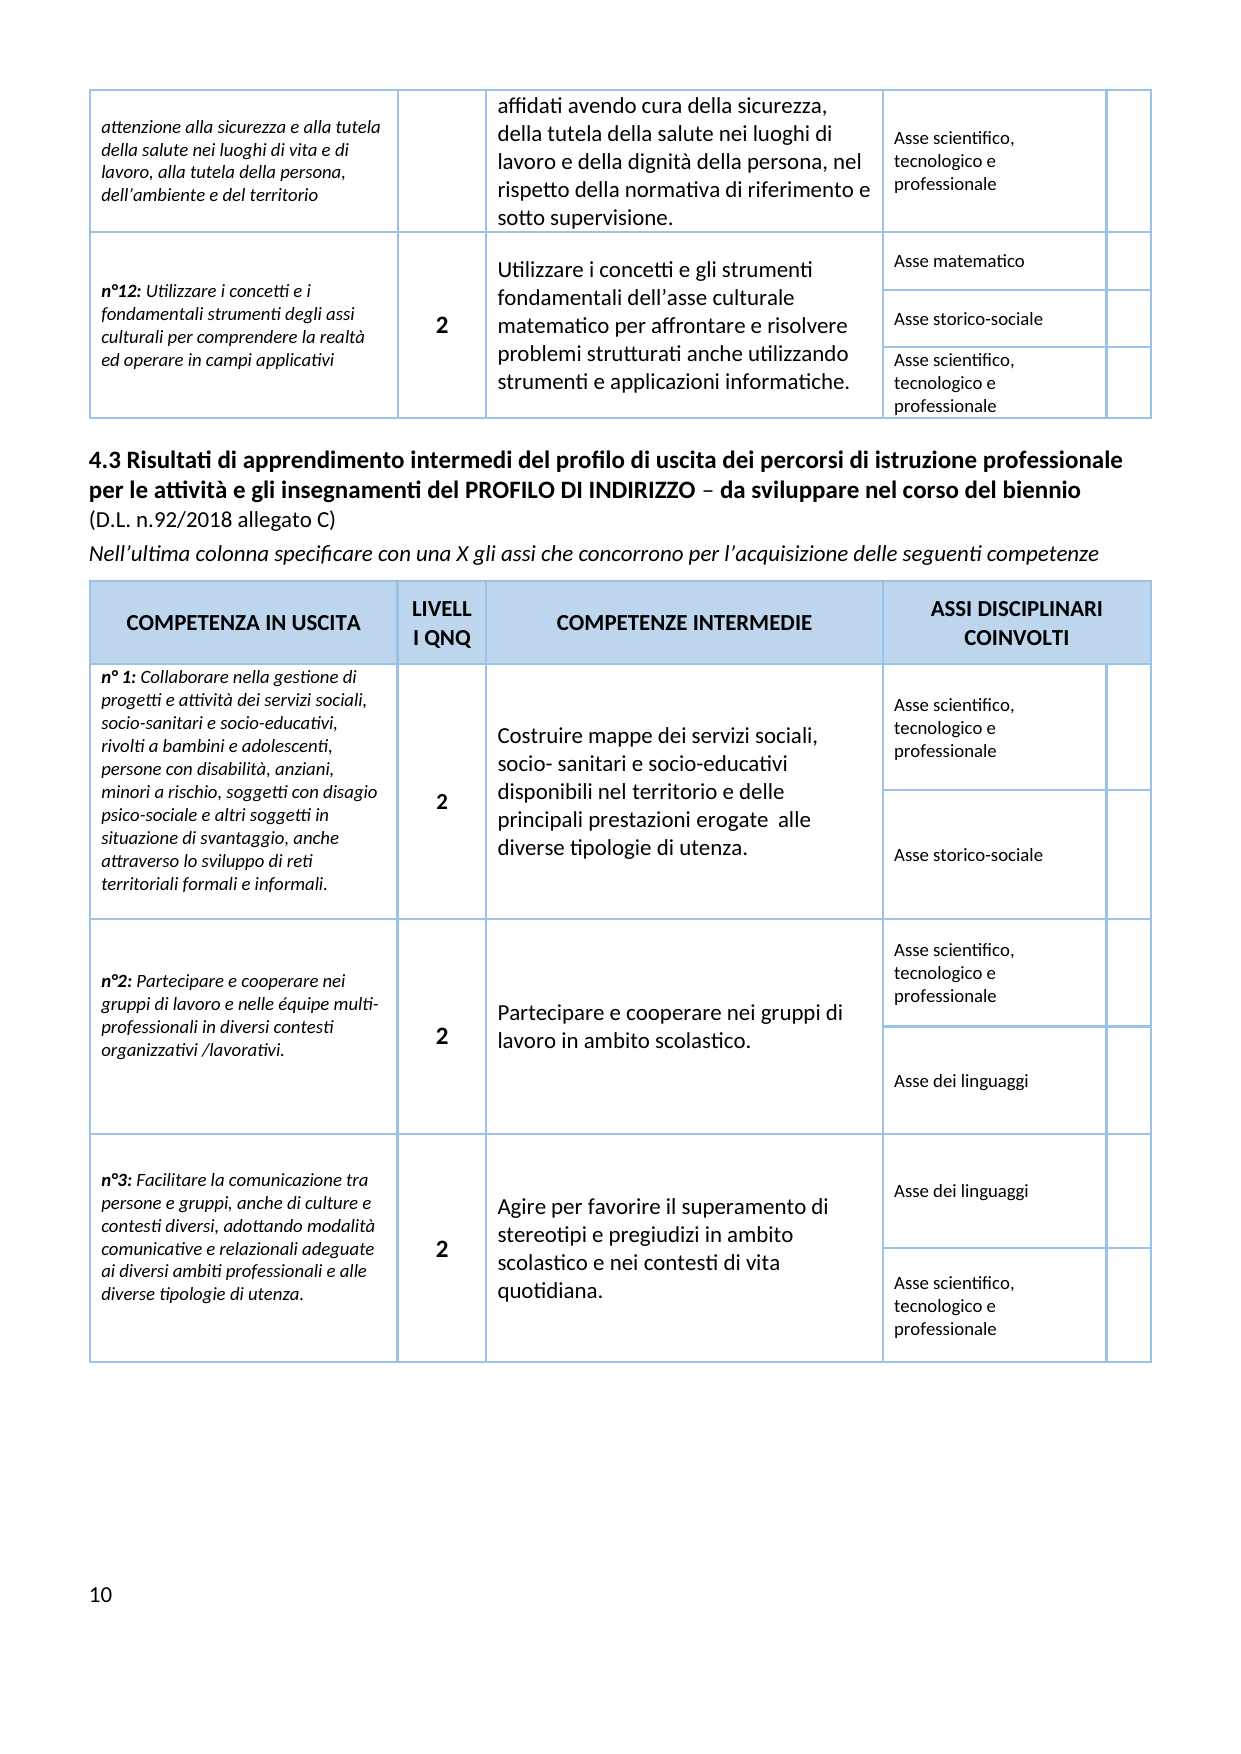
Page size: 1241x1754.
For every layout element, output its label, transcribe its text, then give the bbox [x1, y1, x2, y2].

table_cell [91, 91, 397, 231]
table_cell Costruire mappe dei servizi sociali, socio- sanitari e socio-educativi disponibili nel territorio e delle principali prestazioni erogate alle diverse tipologie di utenza. [487, 665, 882, 917]
table_cell [1108, 1028, 1150, 1133]
table_cell [1108, 1135, 1150, 1247]
table_cell Asse scientifico, tecnologico e professionale [884, 665, 1105, 789]
table_cell Asse scientifico, tecnologico e professionale [884, 920, 1105, 1025]
table_cell [1108, 291, 1150, 346]
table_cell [884, 1249, 1105, 1361]
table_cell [487, 91, 882, 231]
table_cell Asse storico-sociale [884, 791, 1105, 917]
table_cell Asse storico-sociale [884, 291, 1105, 346]
table_cell 2 [399, 1135, 485, 1361]
table_cell Asse scientifico, tecnologico e professionale [884, 348, 1105, 417]
table_cell 2 [399, 233, 485, 417]
table_cell n°12: Utilizzare i concetti e i fondamentali strumenti degli assi culturali per comprendere la realtà ed operare in campi applicativi [91, 233, 397, 417]
table_cell Utilizzare i concetti e gli strumenti fondamentali dell’asse culturale matematico per affrontare e risolvere problemi strutturati anche utilizzando strumenti e applicazioni informatiche. [487, 233, 882, 417]
text (D.L. n.92/2018 allegato C) [89, 505, 1152, 533]
table_header COMPETENZE INTERMEDIE [487, 582, 882, 663]
table_cell Asse dei linguaggi [884, 1135, 1105, 1247]
table_cell [1108, 1249, 1150, 1361]
table_header LIVELLI QNQ [399, 582, 485, 663]
table_cell [1108, 920, 1150, 1025]
table_cell Asse scientifico, tecnologico e professionale [884, 91, 1105, 231]
table_cell n° 1: Collaborare nella gestione di progetti e attività dei servizi sociali, socio-sanitari e socio-educativi, rivolti a bambini e adolescenti, persone con disabilità, anziani, minori a rischio, soggetti con disagio psico-sociale e altri soggetti in situazione di svantaggio, anche attraverso lo sviluppo di reti territoriali formali e informali. [91, 665, 396, 917]
table_cell 2 [399, 920, 485, 1133]
table_cell n°3: Facilitare la comunicazione tra persone e gruppi, anche di culture e contesti diversi, adottando modalità comunicative e relazionali adeguate ai diversi ambiti professionali e alle diverse tipologie di utenza. [91, 1135, 396, 1361]
text 4.3 Risultati di apprendimento intermedi del profilo di uscita dei percorsi di istruzione professionale per le attività e gli insegnamenti del PROFILO DI INDIRIZZO – da sviluppare nel corso del biennio [89, 444, 1152, 505]
table_cell [1108, 665, 1150, 789]
table_cell [1108, 91, 1150, 231]
table_cell [1108, 348, 1150, 417]
table_header COMPETENZA IN USCITA [91, 582, 396, 663]
text Nell’ultima colonna specificare con una X gli assi che concorrono per l’acquisizione delle seguenti competenze [89, 539, 1152, 567]
table_cell 2 [399, 91, 485, 231]
table_cell 2 [399, 665, 485, 917]
table_cell Asse dei linguaggi [884, 1028, 1105, 1133]
table_header ASSI DISCIPLINARI COINVOLTI [884, 582, 1150, 663]
table_cell n°2: Partecipare e cooperare nei gruppi di lavoro e nelle équipe multi-professionali in diversi contesti organizzativi /lavorativi. [91, 920, 396, 1133]
table_cell Agire per favorire il superamento di stereotipi e pregiudizi in ambito scolastico e nei contesti di vita quotidiana. [487, 1135, 882, 1361]
table_cell Partecipare e cooperare nei gruppi di lavoro in ambito scolastico. [487, 920, 882, 1133]
table_cell [1108, 791, 1150, 917]
table_cell Asse matematico [884, 233, 1105, 288]
table_cell [1108, 233, 1150, 288]
